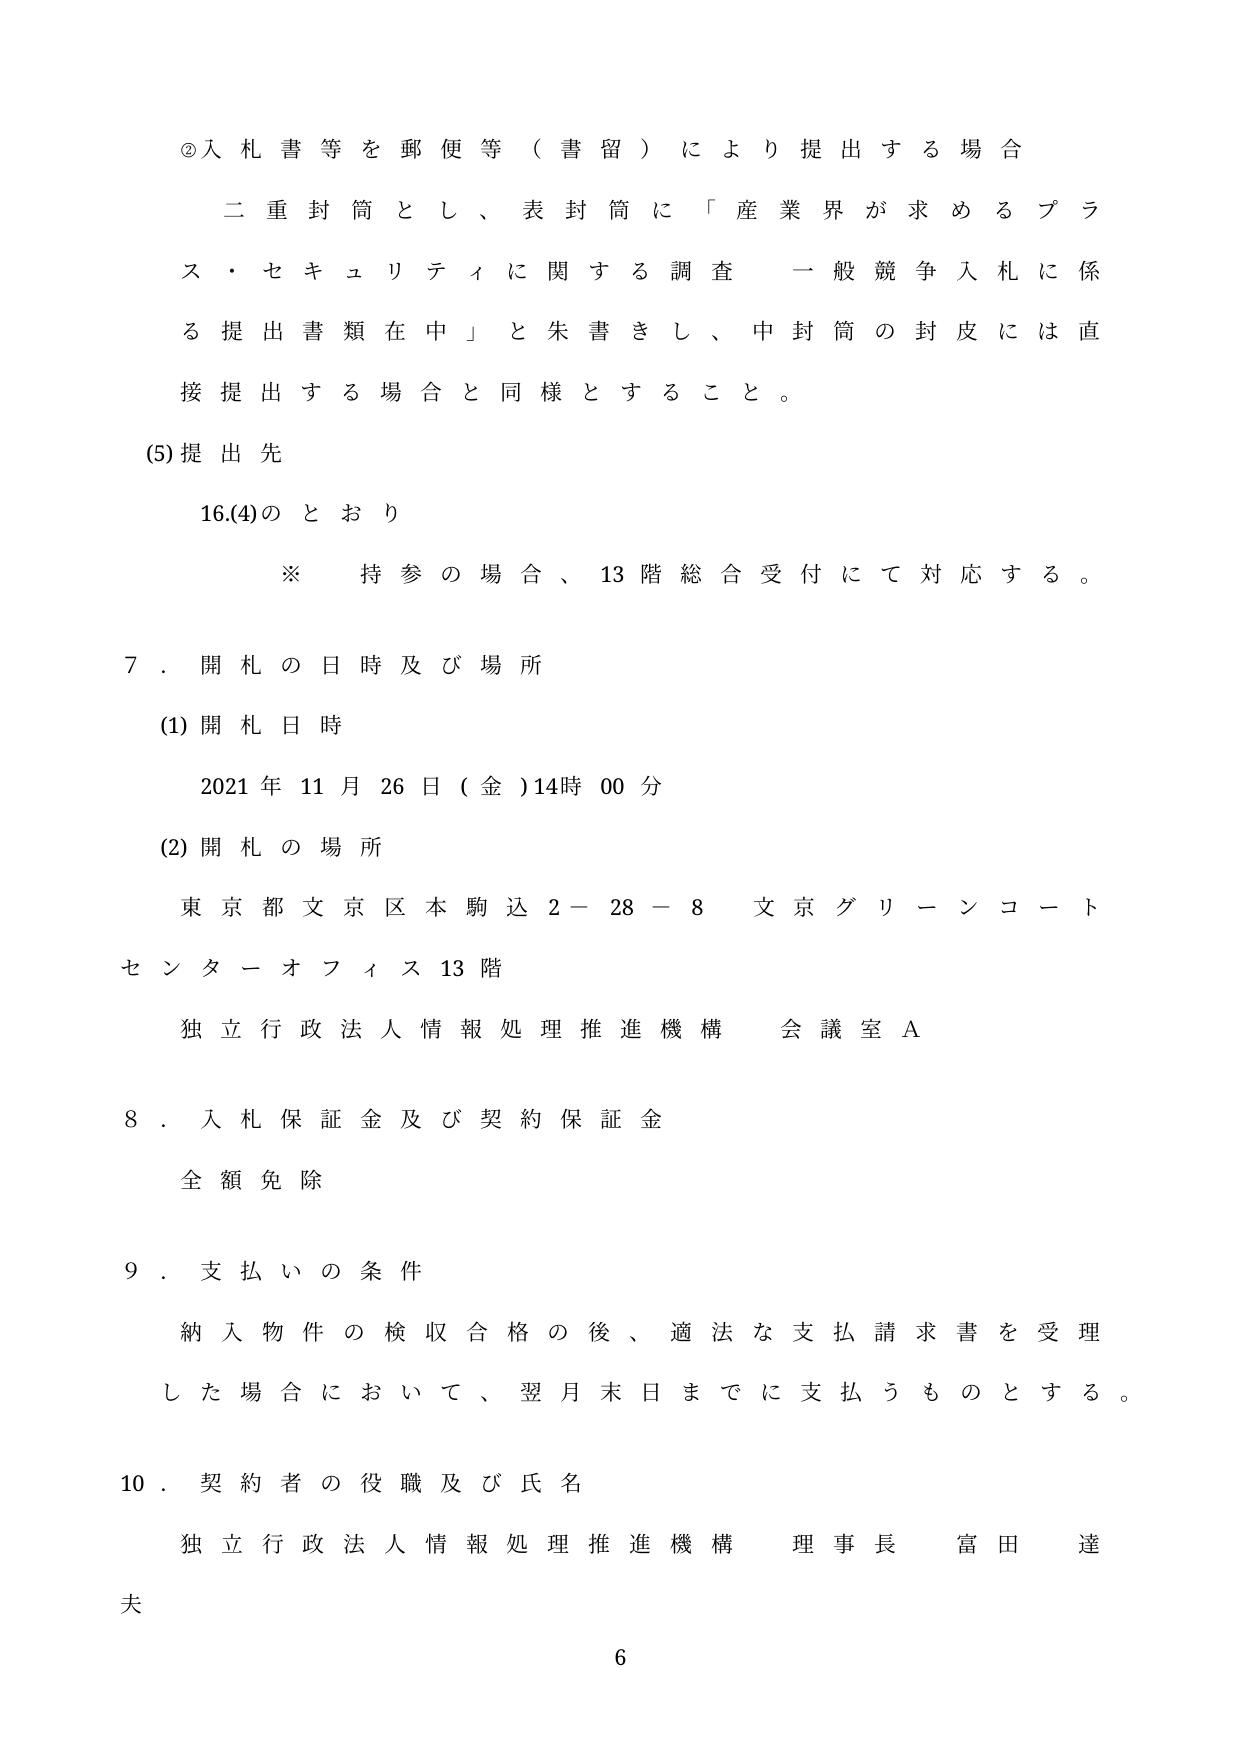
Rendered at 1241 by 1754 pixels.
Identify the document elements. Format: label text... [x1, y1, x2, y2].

text (2) 開札の場所 [120, 815, 1120, 876]
text (1) 開札日時 [120, 694, 1120, 755]
text (5) 提出先 [130, 421, 1120, 482]
text ７．開札の日時及び場所 [120, 633, 1120, 694]
text ８．入札保証金及び契約保証金 [120, 1088, 1120, 1149]
text 16.(4)のとおり [160, 482, 1120, 542]
text 納入物件の検収合格の後、適法な支払請求書を受理した場合において、翌月末日までに支払うものとする。 [140, 1300, 1120, 1422]
text 10．契約者の役職及び氏名 [120, 1452, 1120, 1512]
text 2021年11月26日(金) 14時00分 [120, 755, 1120, 815]
text 二重封筒とし、表封筒に「産業界が求めるプラス・セキュリティに関する調査 一般競争入札に係る提出書類在中」と朱書きし、中封筒の封皮には直接提出する場合と同様とすること。 [170, 179, 1120, 421]
text ②入札書等を郵便等（書留）により提出する場合 [120, 118, 1120, 179]
text 全額免除 [120, 1149, 1120, 1209]
text ９．支払いの条件 [120, 1240, 1120, 1300]
text 東京都文京区本駒込2－28－8 文京グリーンコートセンターオフィス13階 [120, 876, 1120, 997]
text ※ 持参の場合、13階総合受付にて対応する。 [120, 542, 1120, 603]
text 独立行政法人情報処理推進機構 理事長 富田 達夫 [120, 1512, 1120, 1634]
text 独立行政法人情報処理推進機構 会議室Ａ [120, 997, 1120, 1058]
